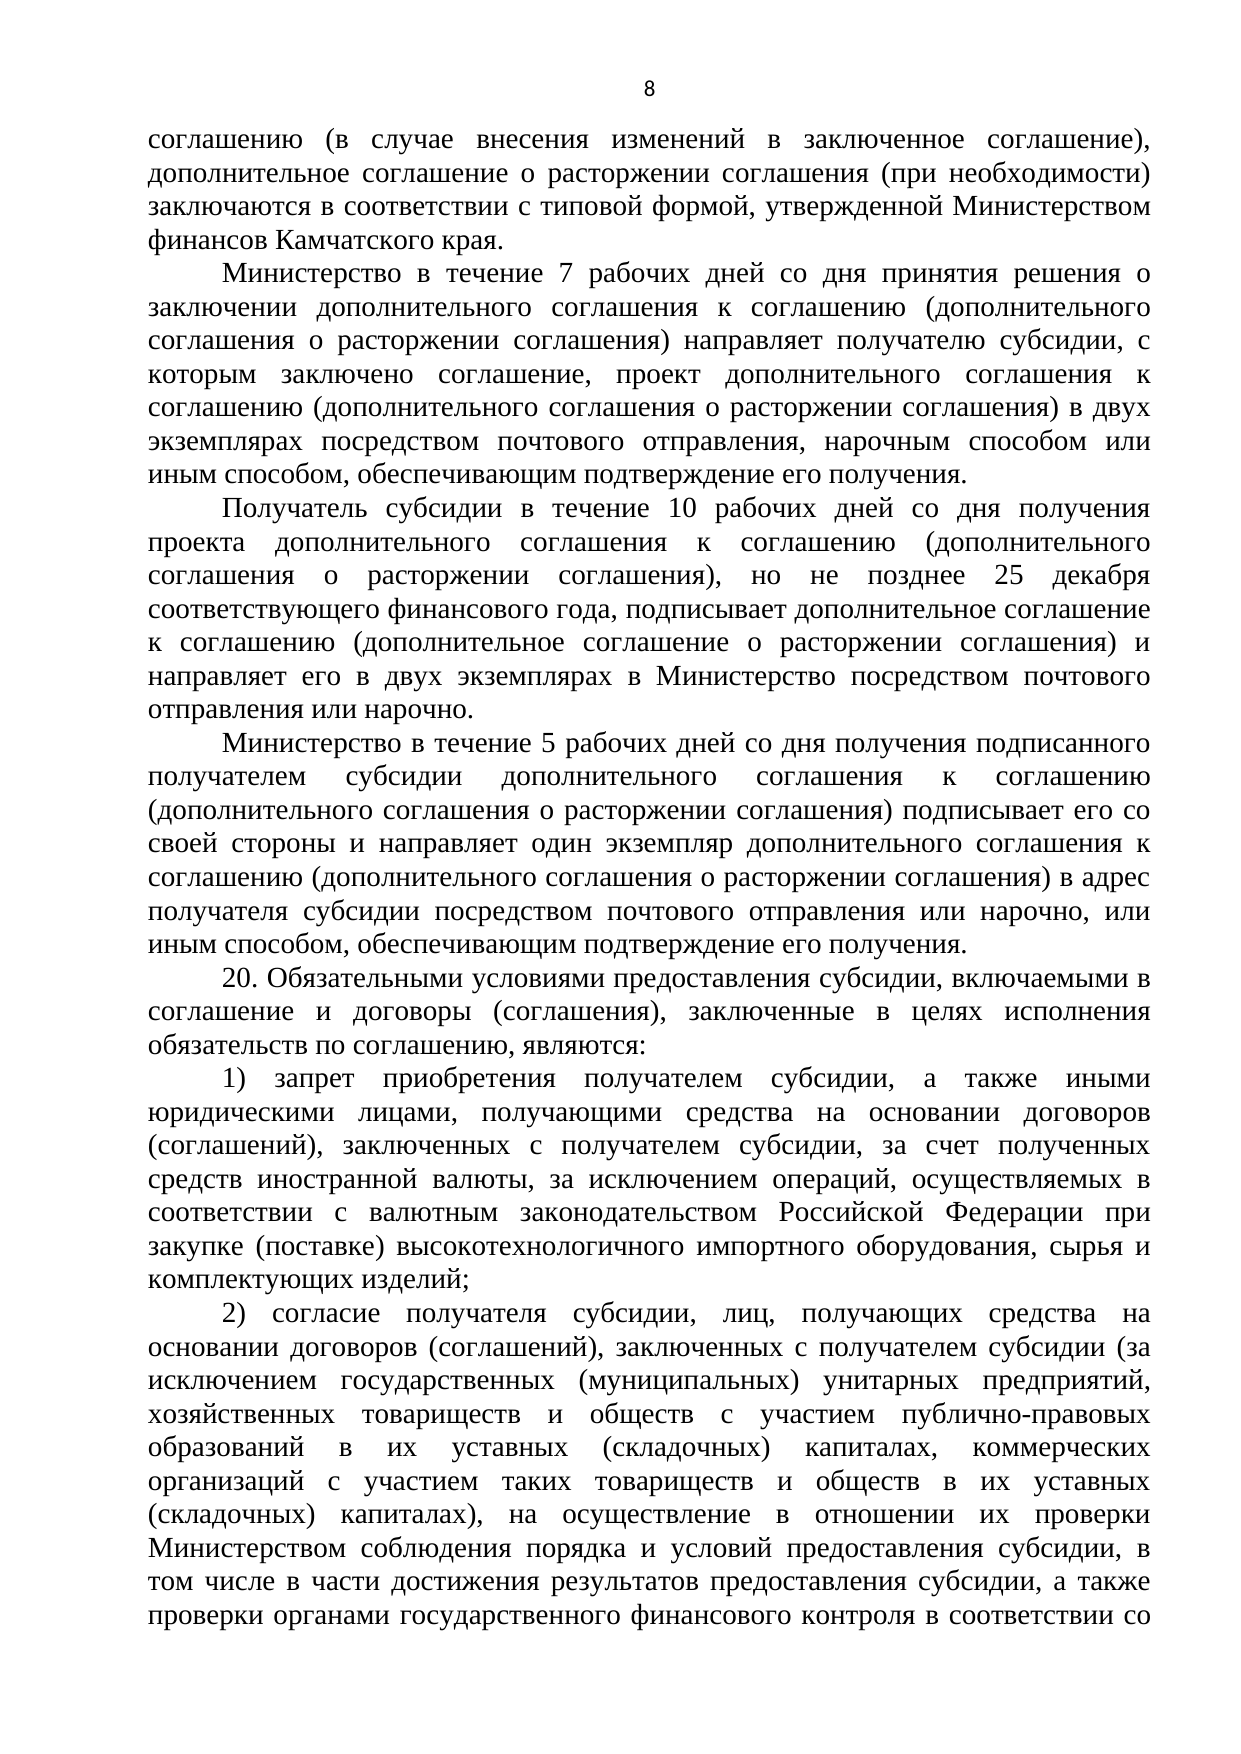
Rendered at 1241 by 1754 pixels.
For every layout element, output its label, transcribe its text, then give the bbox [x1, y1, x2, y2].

text Министерство в течение 7 рабочих дней со дня принятия решения о заключении дополнительного соглашения к соглашению (дополнительного соглашения о расторжении соглашения) направляет получателю субсидии, с которым заключено соглашение, проект дополнительного соглашения к соглашению (дополнительного соглашения о расторжении соглашения) в двух экземплярах посредством почтового отправления, нарочным способом или иным способом, обеспечивающим подтверждение его получения. [148, 255, 1152, 490]
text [148, 1295, 1152, 1631]
text 1) запрет приобретения получателем субсидии, а также иными юридическими лицами, получающими средства на основании договоров (соглашений), заключенных с получателем субсидии, за счет полученных средств иностранной валюты, за исключением операций, осуществляемых в соответствии с валютным законодательством Российской Федерации при закупке (поставке) высокотехнологичного импортного оборудования, сырья и комплектующих изделий; [148, 1060, 1152, 1295]
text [148, 121, 1152, 255]
text 20. Обязательными условиями предоставления субсидии, включаемыми в соглашение и договоры (соглашения), заключенные в целях исполнения обязательств по соглашению, являются: [148, 960, 1152, 1060]
text Получатель субсидии в течение 10 рабочих дней со дня получения проекта дополнительного соглашения к соглашению (дополнительного соглашения о расторжении соглашения), но не позднее 25 декабря соответствующего финансового года, подписывает дополнительное соглашение к соглашению (дополнительное соглашение о расторжении соглашения) и направляет его в двух экземплярах в Министерство посредством почтового отправления или нарочно. [148, 490, 1152, 725]
text Министерство в течение 5 рабочих дней со дня получения подписанного получателем субсидии дополнительного соглашения к соглашению (дополнительного соглашения о расторжении соглашения) подписывает его со своей стороны и направляет один экземпляр дополнительного соглашения к соглашению (дополнительного соглашения о расторжении соглашения) в адрес получателя субсидии посредством почтового отправления или нарочно, или иным способом, обеспечивающим подтверждение его получения. [148, 725, 1152, 960]
